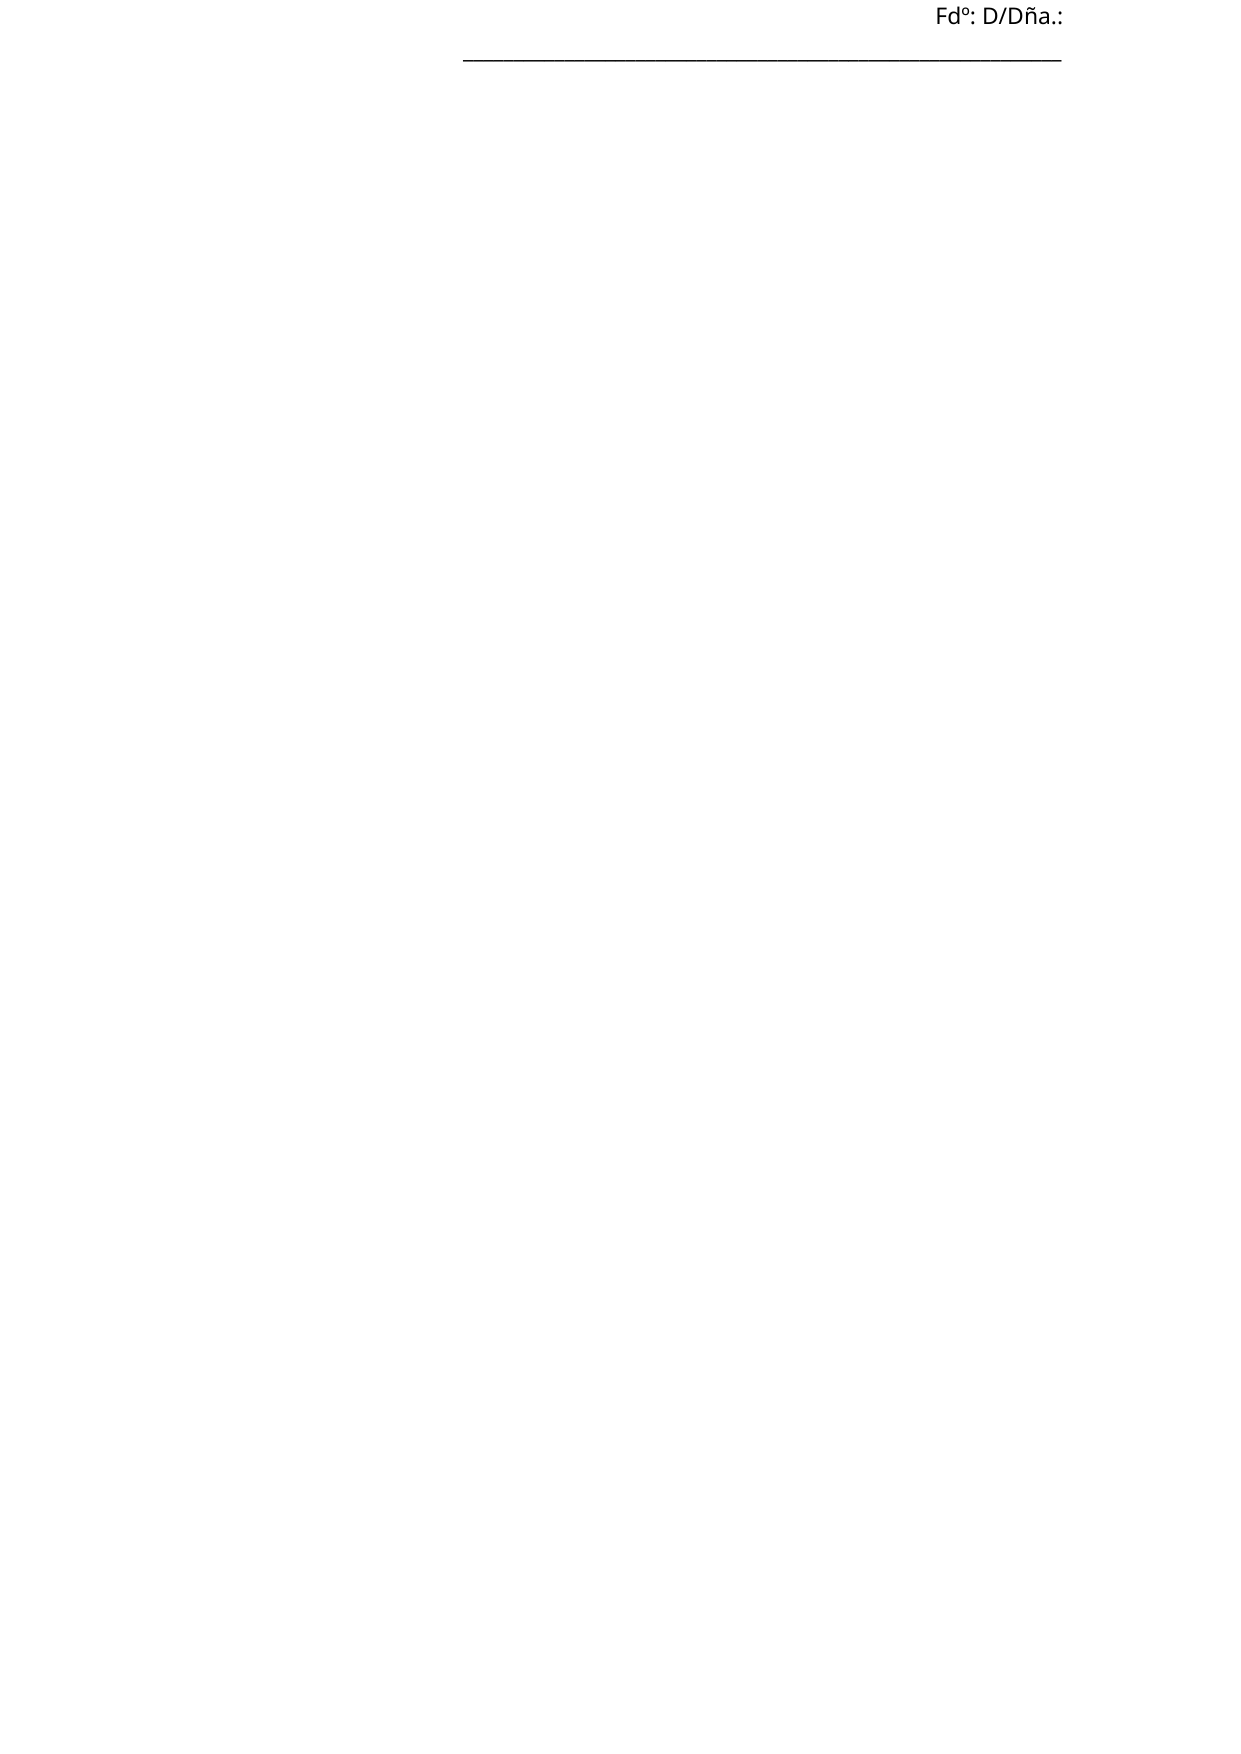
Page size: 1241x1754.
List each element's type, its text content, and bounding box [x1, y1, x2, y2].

text Fdº: D/Dña.: ___________________________________________________________ [177, 0, 1063, 65]
